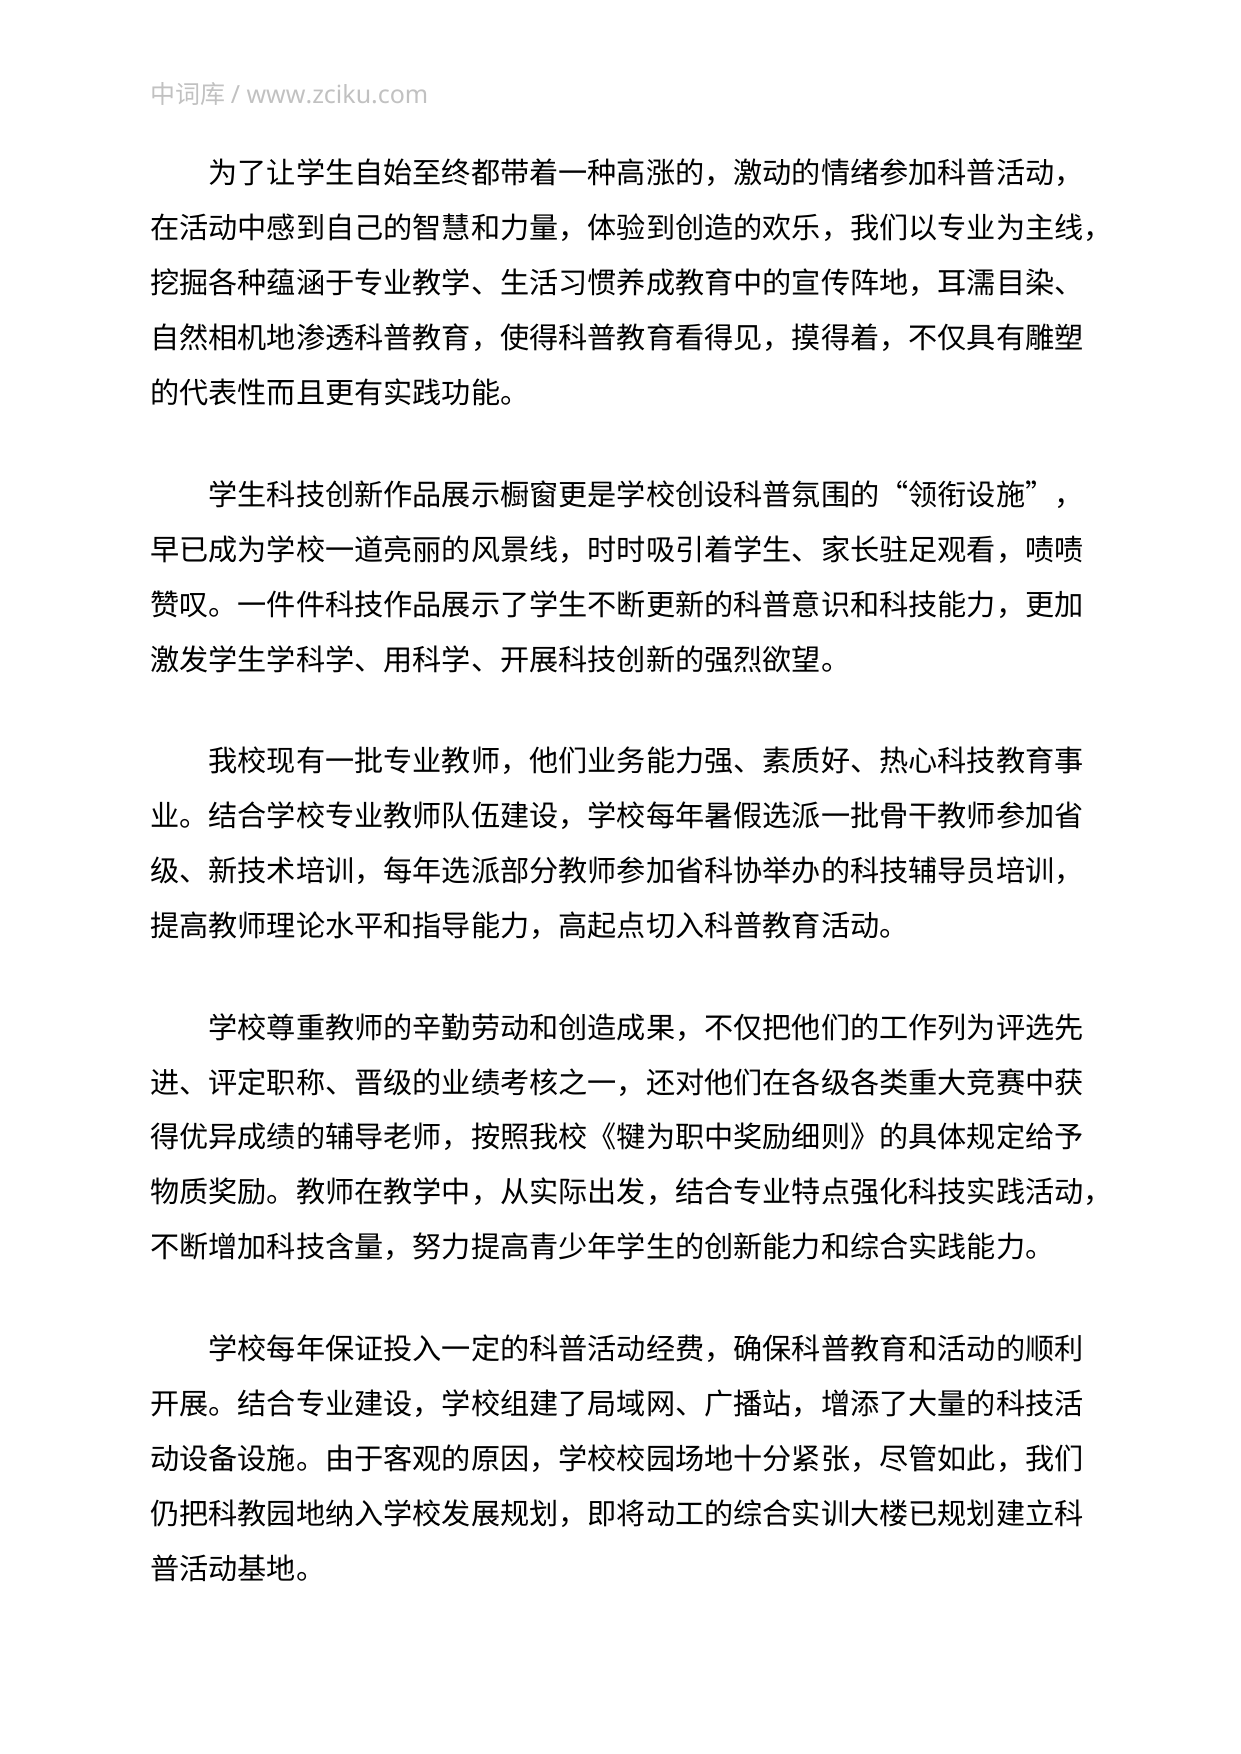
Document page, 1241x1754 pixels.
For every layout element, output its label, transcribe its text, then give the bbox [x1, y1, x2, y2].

text 学校尊重教师的辛勤劳动和创造成果，不仅把他们的工作列为评选先进、评定职称、晋级的业绩考核之一，还对他们在各级各类重大竞赛中获得优异成绩的辅导老师，按照我校《犍为职中奖励细则》的具体规定给予物质奖励。教师在教学中，从实际出发，结合专业特点强化科技实践活动，不断增加科技含量，努力提高青少年学生的创新能力和综合实践能力。 [150, 1004, 1090, 1266]
text 我校现有一批专业教师，他们业务能力强、素质好、热心科技教育事业。结合学校专业教师队伍建设，学校每年暑假选派一批骨干教师参加省级、新技术培训，每年选派部分教师参加省科协举办的科技辅导员培训，提高教师理论水平和指导能力，高起点切入科普教育活动。 [150, 738, 1090, 945]
text 学校每年保证投入一定的科普活动经费，确保科普教育和活动的顺利开展。结合专业建设，学校组建了局域网、广播站，增添了大量的科技活动设备设施。由于客观的原因，学校校园场地十分紧张，尽管如此，我们仍把科教园地纳入学校发展规划，即将动工的综合实训大楼已规划建立科普活动基地。 [150, 1326, 1090, 1587]
text 为了让学生自始至终都带着一种高涨的，激动的情绪参加科普活动，在活动中感到自己的智慧和力量，体验到创造的欢乐，我们以专业为主线，挖掘各种蕴涵于专业教学、生活习惯养成教育中的宣传阵地，耳濡目染、自然相机地渗透科普教育，使得科普教育看得见，摸得着，不仅具有雕塑的代表性而且更有实践功能。 [150, 150, 1090, 412]
text 学生科技创新作品展示橱窗更是学校创设科普氛围的“领衔设施”，早已成为学校一道亮丽的风景线，时时吸引着学生、家长驻足观看，啧啧赞叹。一件件科技作品展示了学生不断更新的科普意识和科技能力，更加激发学生学科学、用科学、开展科技创新的强烈欲望。 [150, 471, 1090, 678]
